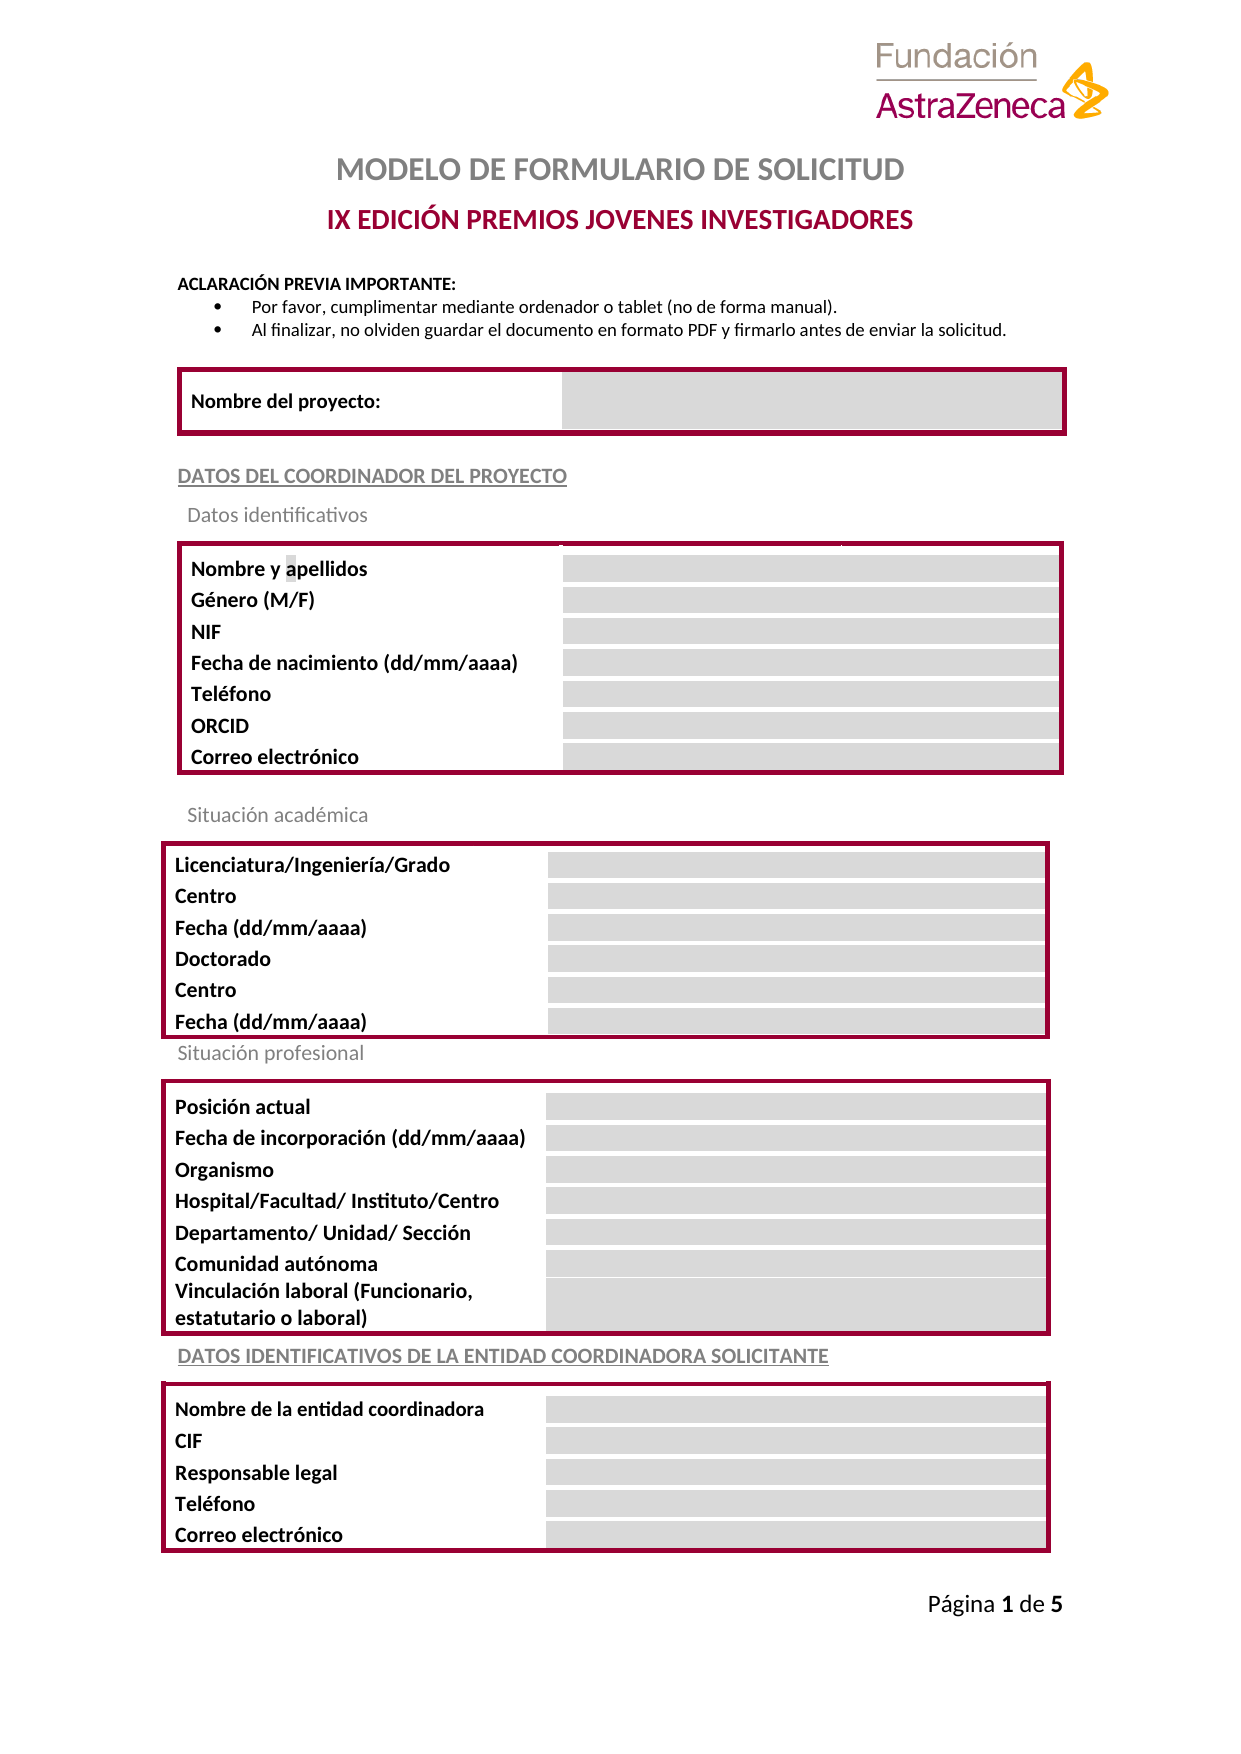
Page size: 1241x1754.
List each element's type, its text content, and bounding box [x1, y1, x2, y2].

table_cell CIF [166, 1424, 545, 1454]
table_cell Nombre y apellidos [182, 555, 286, 582]
table_header Nombre del proyecto: [182, 372, 561, 429]
table_cell [563, 743, 1059, 770]
table_cell ORCID [182, 708, 559, 739]
table_cell Doctorado [166, 945, 543, 972]
text DATOS IDENTIFICATIVOS DE LA ENTIDAD COORDINADORA SOLICITANTE [177, 1255, 1063, 1369]
table_cell Centro [166, 977, 543, 1003]
table_header [166, 846, 469, 851]
table_cell Centro [166, 883, 543, 909]
table_cell [546, 1250, 1046, 1277]
list Al finalizar, no olviden guardar el documento en formato PDF y firmarlo antes de enviar la solicitud. [214, 318, 1063, 341]
table_cell [546, 1125, 1046, 1151]
table_cell [546, 1278, 1046, 1331]
table_cell [563, 681, 1059, 707]
text ACLARACIÓN PREVIA IMPORTANTE: [177, 272, 1063, 295]
table_cell Fecha de nacimiento (dd/mm/aaaa) [182, 646, 559, 676]
text Situación profesional [177, 855, 1063, 1066]
table_cell [546, 1219, 1046, 1245]
table_cell [546, 1427, 1046, 1454]
table_cell Hospital/Facultad/ Instituto/Centro [166, 1187, 545, 1214]
table_cell [546, 1093, 1046, 1120]
table_cell [548, 852, 1045, 878]
table_cell [548, 914, 1045, 941]
table_cell Correo electrónico [182, 743, 559, 770]
table_cell [548, 945, 1045, 972]
table_cell Fecha (dd/mm/aaaa) [166, 914, 543, 941]
table_header [182, 546, 559, 551]
table_cell Nombre de la entidad coordinadora [166, 1396, 545, 1423]
table_cell [548, 977, 1045, 1003]
table_cell Posición actual [166, 1093, 545, 1120]
table_cell Fecha (dd/mm/aaaa) [166, 1008, 543, 1034]
table_cell [563, 587, 1059, 613]
table_cell [548, 1008, 1045, 1034]
table_cell Teléfono [182, 677, 559, 707]
table_cell Responsable legal [166, 1455, 545, 1485]
table_cell [548, 883, 1045, 909]
text IX EDICIÓN PREMIOS JOVENES INVESTIGADORES [177, 201, 1063, 236]
table_header [842, 546, 1059, 551]
text DATOS DEL COORDINADOR DEL PROYECTO [177, 462, 1063, 489]
table_cell [546, 1490, 1046, 1517]
text Datos identificativos [177, 502, 1063, 528]
table_cell Nombre y apellidos [296, 555, 559, 582]
table_cell Fecha de incorporación (dd/mm/aaaa) [166, 1121, 545, 1151]
table_cell [563, 649, 1059, 676]
table_cell [546, 1187, 1046, 1214]
table_cell [546, 1459, 1046, 1485]
table_cell NIF [182, 618, 559, 644]
table_cell [546, 1156, 1046, 1183]
picture [850, 12, 1132, 147]
table_header [166, 1386, 486, 1391]
table_header [562, 372, 1062, 429]
table_cell Organismo [166, 1152, 545, 1183]
table_cell [563, 712, 1059, 739]
list Por favor, cumplimentar mediante ordenador o tablet (no de forma manual). [214, 295, 1063, 318]
table_cell Licenciatura/Ingeniería/Grado [166, 852, 543, 878]
table_cell Correo electrónico [166, 1521, 545, 1548]
table_header [166, 1083, 1046, 1088]
table_cell Comunidad autónoma [166, 1250, 545, 1277]
table_header [487, 1386, 855, 1391]
table_cell [563, 618, 1059, 644]
table_cell [563, 555, 1059, 582]
text Situación académica [177, 801, 1063, 828]
table_header [474, 846, 1045, 851]
table_header [563, 546, 841, 551]
text MODELO DE FORMULARIO DE SOLICITUD [177, 148, 1063, 188]
table_cell [546, 1396, 1046, 1423]
table_cell Género (M/F) [182, 587, 559, 613]
table_cell Departamento/ Unidad/ Sección [166, 1219, 545, 1245]
table_cell Vinculación laboral (Funcionario, estatutario o laboral) [166, 1278, 545, 1331]
table_cell [546, 1521, 1046, 1548]
table_cell Teléfono [166, 1490, 545, 1517]
table_header [856, 1386, 1046, 1391]
